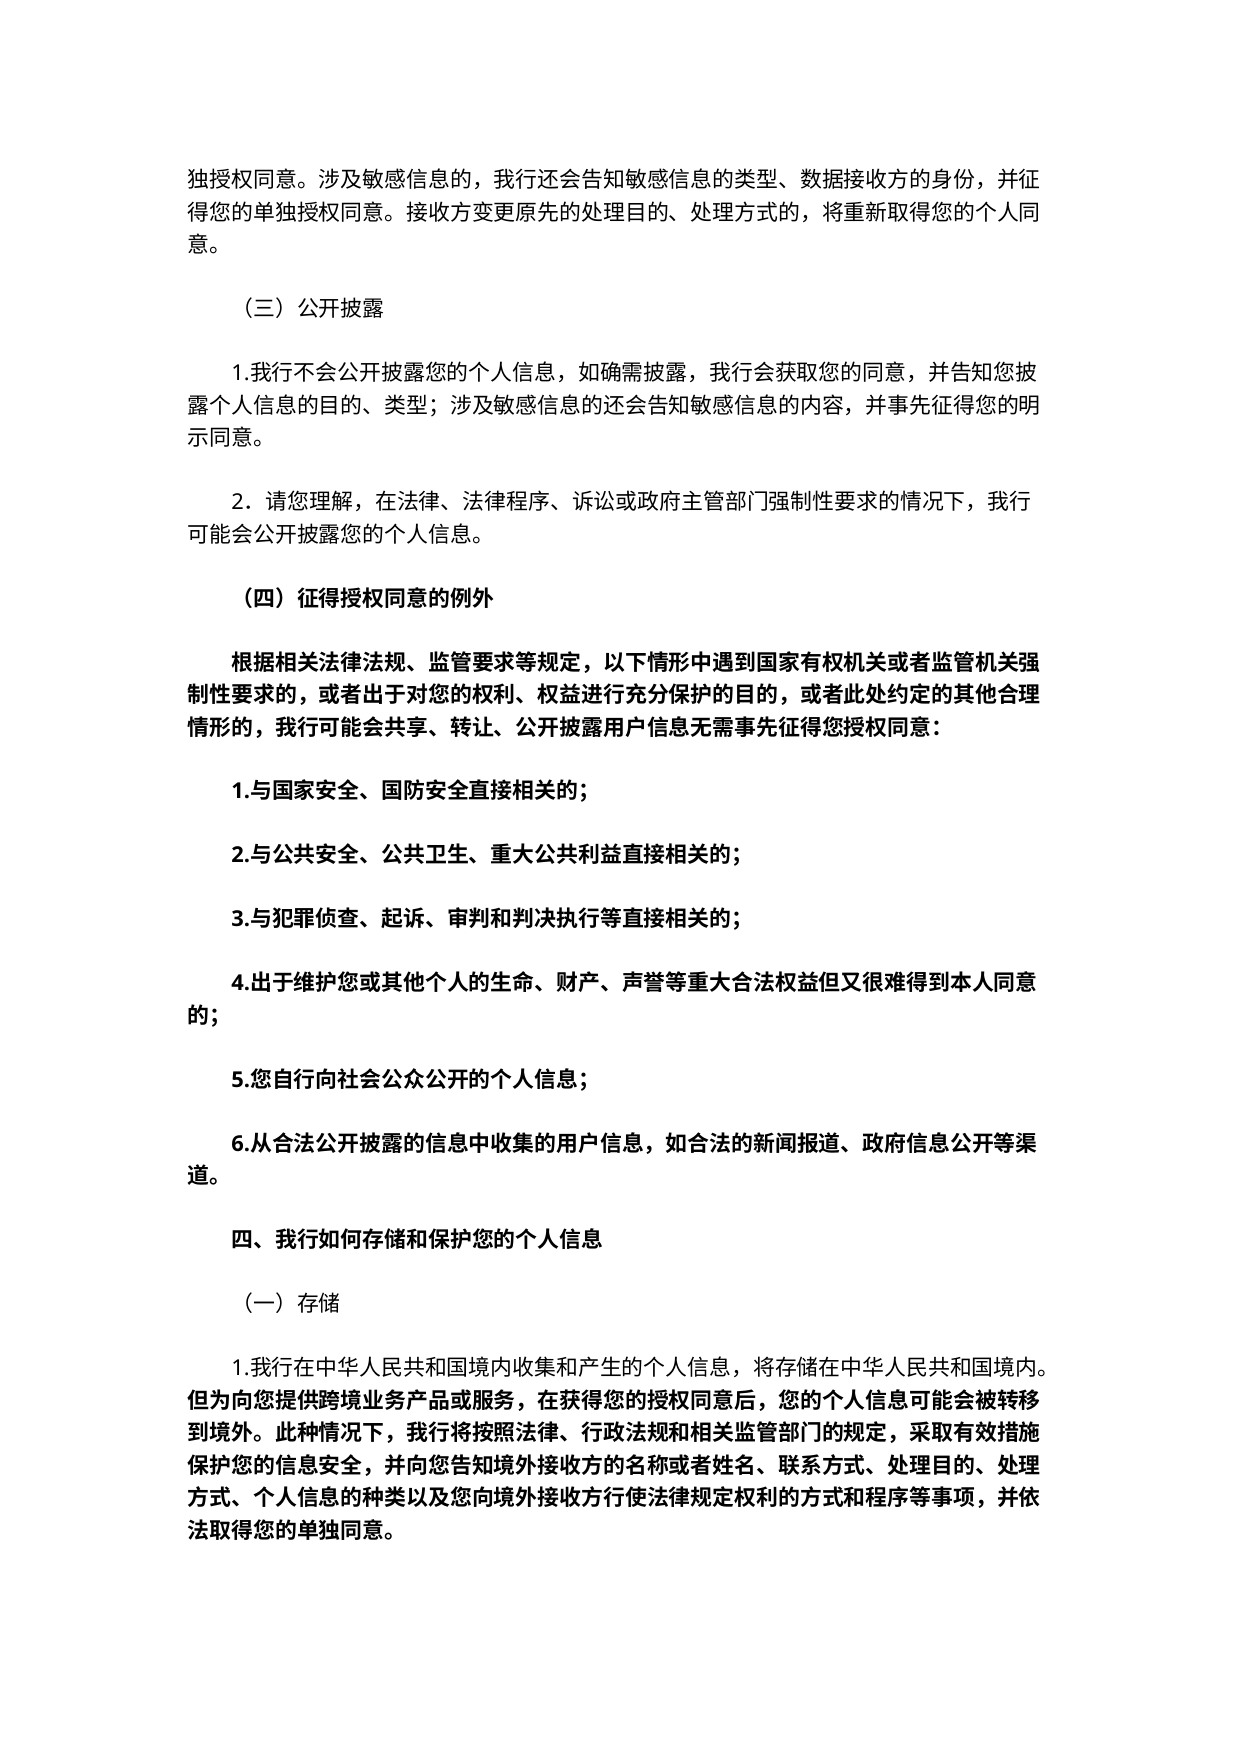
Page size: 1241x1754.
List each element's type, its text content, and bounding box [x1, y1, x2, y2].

text （一）存储 [187, 1286, 1053, 1318]
text （四）征得授权同意的例外 [187, 580, 1053, 613]
text 3.与犯罪侦查、起诉、审判和判决执行等直接相关的； [187, 901, 1053, 934]
text 2．请您理解，在法律、法律程序、诉讼或政府主管部门强制性要求的情况下，我行可能会公开披露您的个人信息。 [187, 484, 1053, 549]
text 1.我行在中华人民共和国境内收集和产生的个人信息，将存储在中华人民共和国境内。但为向您提供跨境业务产品或服务，在获得您的授权同意后，您的个人信息可能会被转移到境外。此种情况下，我行将按照法律、行政法规和相关监管部门的规定，采取有效措施保护您的信息安全，并向您告知境外接收方的名称或者姓名、联系方式、处理目的、处理方式、个人信息的种类以及您向境外接收方行使法律规定权利的方式和程序等事项，并依法取得您的单独同意。 [187, 1350, 1053, 1545]
text 1.与国家安全、国防安全直接相关的； [187, 773, 1053, 806]
text 5.您自行向社会公众公开的个人信息； [187, 1062, 1053, 1094]
text 6.从合法公开披露的信息中收集的用户信息，如合法的新闻报道、政府信息公开等渠道。 [187, 1126, 1053, 1191]
text （三）公开披露 [187, 291, 1053, 323]
text 根据相关法律法规、监管要求等规定，以下情形中遇到国家有权机关或者监管机关强制性要求的，或者出于对您的权利、权益进行充分保护的目的，或者此处约定的其他合理情形的，我行可能会共享、转让、公开披露用户信息无需事先征得您授权同意： [187, 644, 1053, 742]
text 4.出于维护您或其他个人的生命、财产、声誉等重大合法权益但又很难得到本人同意的； [187, 965, 1053, 1030]
text 2.与公共安全、公共卫生、重大公共利益直接相关的； [187, 837, 1053, 870]
text 1.我行不会公开披露您的个人信息，如确需披露，我行会获取您的同意，并告知您披露个人信息的目的、类型；涉及敏感信息的还会告知敏感信息的内容，并事先征得您的明示同意。 [187, 355, 1053, 452]
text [187, 162, 1053, 259]
text 四、我行如何存储和保护您的个人信息 [187, 1222, 1053, 1254]
